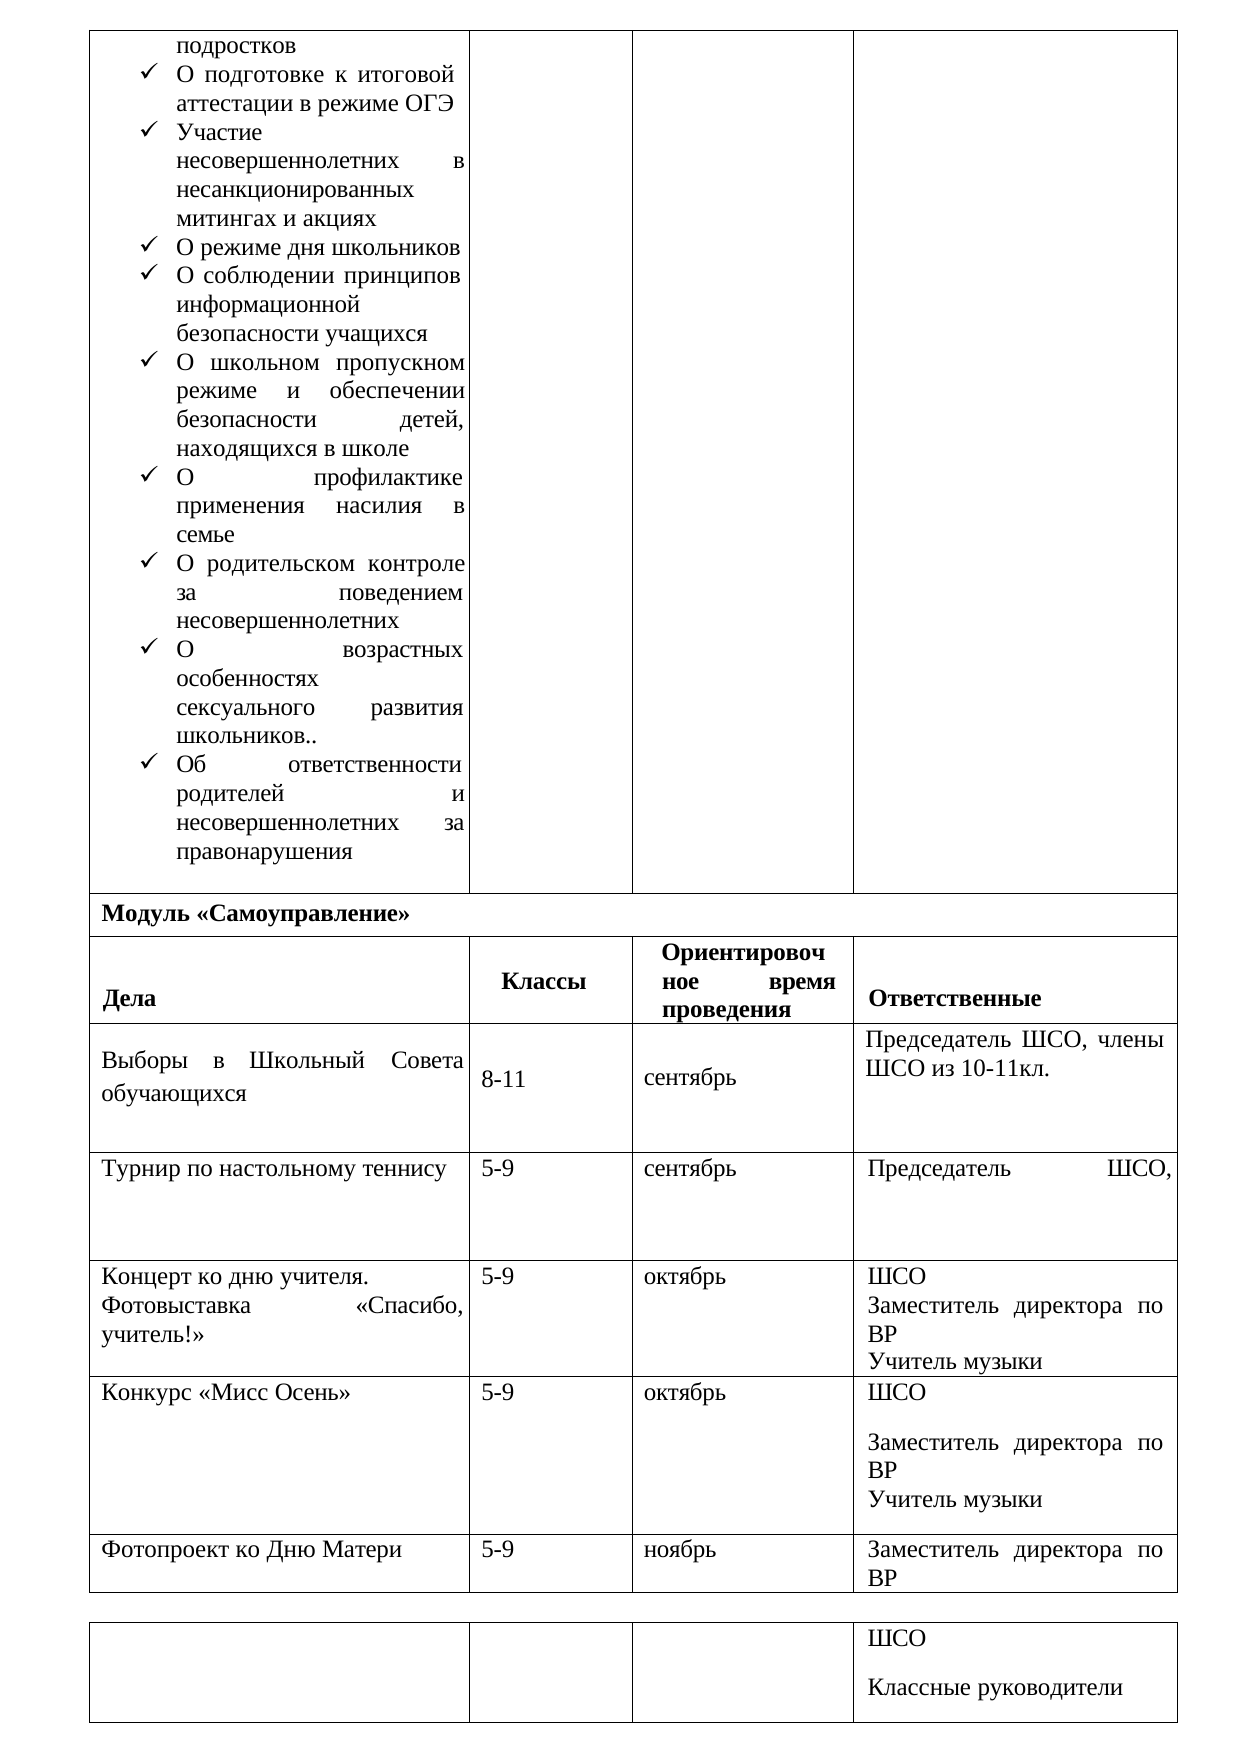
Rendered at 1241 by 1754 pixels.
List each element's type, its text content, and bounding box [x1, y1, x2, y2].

table_cell Выборы в Школьный Совета обучающихся [90, 1024, 469, 1152]
table_cell ШСО Заместитель директора по ВР Учитель музыки [854, 1261, 1177, 1376]
table_cell 5-9 [470, 1535, 632, 1592]
table_cell 5-9 [470, 1153, 632, 1260]
table_header подростков О подготовке к итоговой аттестации в режиме ОГЭ Участие несовершеннолетних в несанкционированных митингах и акциях О режиме дня школьников О соблюдении принципов информационной безопасности учащихся О школьном пропускном режиме и обеспечении безопасности детей, находящихся в школе О профилактике применения насилия в семье О родительском контроле за поведением несовершеннолетних О возрастных особенностях сексуального развития школьников.. Об ответственности родителей и несовершеннолетних за правонарушения [90, 31, 469, 893]
table_cell Заместитель директора по ВР [854, 1535, 1177, 1592]
table_cell ШСО Заместитель директора по ВР Учитель музыки [854, 1377, 1177, 1533]
table_cell 8-11 [470, 1024, 632, 1152]
table_cell октябрь [633, 1377, 853, 1533]
table_header [470, 31, 632, 893]
table_cell Ориентировоч ное время проведения [633, 937, 853, 1023]
table_cell Председатель ШСО, [854, 1153, 1177, 1260]
table_cell октябрь [633, 1261, 853, 1376]
table_cell Председатель ШСО, члены ШСО из 10-11кл. [854, 1024, 1177, 1152]
table_cell 5-9 [470, 1377, 632, 1533]
table_cell Дела [90, 937, 469, 1023]
table_header [90, 1623, 469, 1722]
table_cell Концерт ко дню учителя. Фотовыставка «Спасибо, учитель!» [90, 1261, 469, 1376]
table_cell Конкурс «Мисс Осень» [90, 1377, 469, 1533]
table_cell Модуль «Самоуправление» [90, 894, 1177, 936]
table_cell сентябрь [633, 1153, 853, 1260]
table_cell Фотопроект ко Дню Матери [90, 1535, 469, 1592]
table_cell Классы [470, 937, 632, 1023]
table_cell ноябрь [633, 1535, 853, 1592]
table_cell Турнир по настольному теннису [90, 1153, 469, 1260]
table_header ШСО Классные руководители [854, 1623, 1177, 1722]
table_header [633, 1623, 853, 1722]
table_header [470, 1623, 632, 1722]
table_cell Ответственные [854, 937, 1177, 1023]
table_header [854, 31, 1177, 893]
table_cell 5-9 [470, 1261, 632, 1376]
table_header [633, 31, 853, 893]
table_cell сентябрь [633, 1024, 853, 1152]
